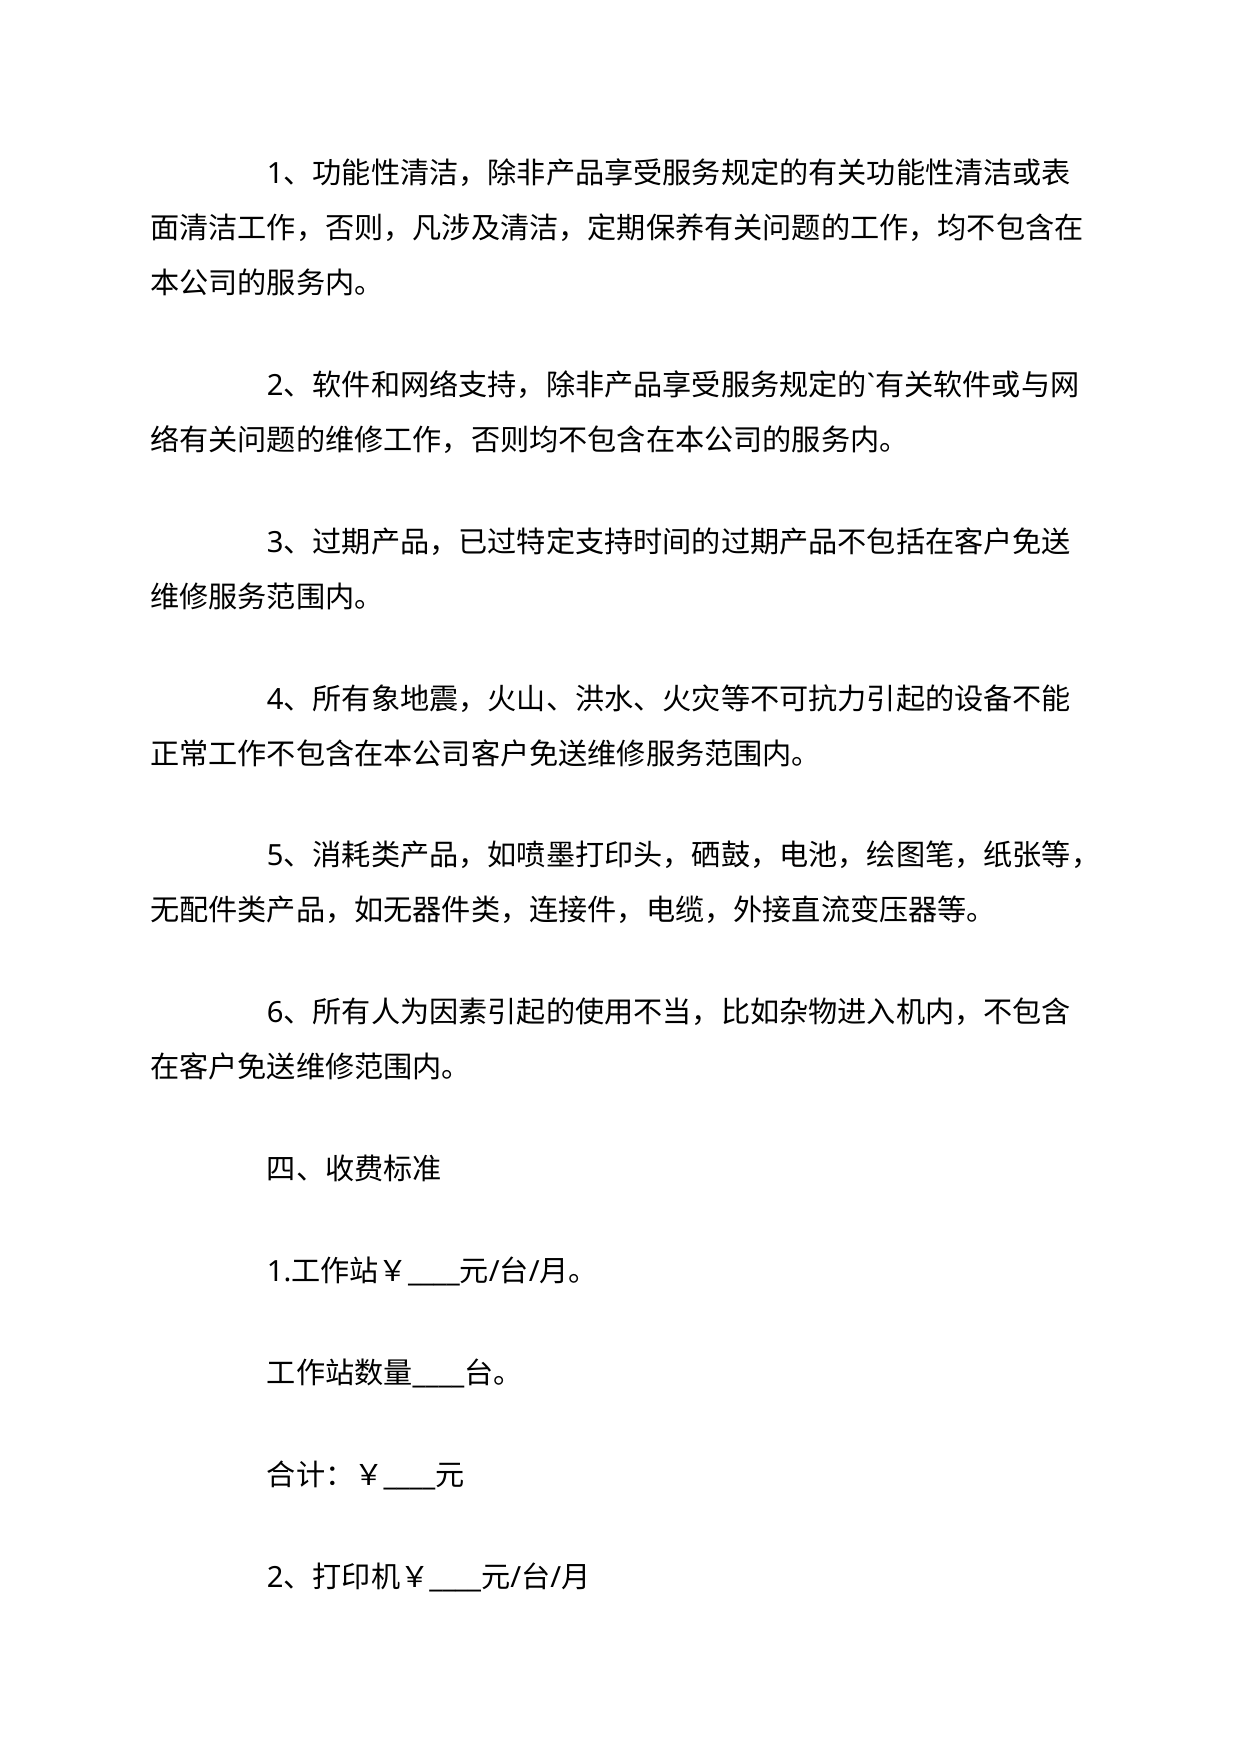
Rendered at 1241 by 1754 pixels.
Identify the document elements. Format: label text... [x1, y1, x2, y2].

text 合计：￥____元 [150, 1451, 1090, 1494]
text 1、功能性清洁，除非产品享受服务规定的有关功能性清洁或表面清洁工作，否则，凡涉及清洁，定期保养有关问题的工作，均不包含在本公司的服务内。 [150, 150, 1090, 302]
text 5、消耗类产品，如喷墨打印头，硒鼓，电池，绘图笔，纸张等，无配件类产品，如无器件类，连接件，电缆，外接直流变压器等。 [150, 832, 1090, 929]
text 工作站数量____台。 [150, 1349, 1090, 1392]
text 2、软件和网络支持，除非产品享受服务规定的`有关软件或与网络有关问题的维修工作，否则均不包含在本公司的服务内。 [150, 362, 1090, 459]
text 3、过期产品，已过特定支持时间的过期产品不包括在客户免送维修服务范围内。 [150, 518, 1090, 616]
text 1.工作站￥____元/台/月。 [150, 1247, 1090, 1290]
text 四、收费标准 [150, 1146, 1090, 1188]
text 4、所有象地震，火山、洪水、火灾等不可抗力引起的设备不能正常工作不包含在本公司客户免送维修服务范围内。 [150, 675, 1090, 772]
text 2、打印机￥____元/台/月 [150, 1553, 1090, 1596]
text 6、所有人为因素引起的使用不当，比如杂物进入机内，不包含在客户免送维修范围内。 [150, 989, 1090, 1086]
